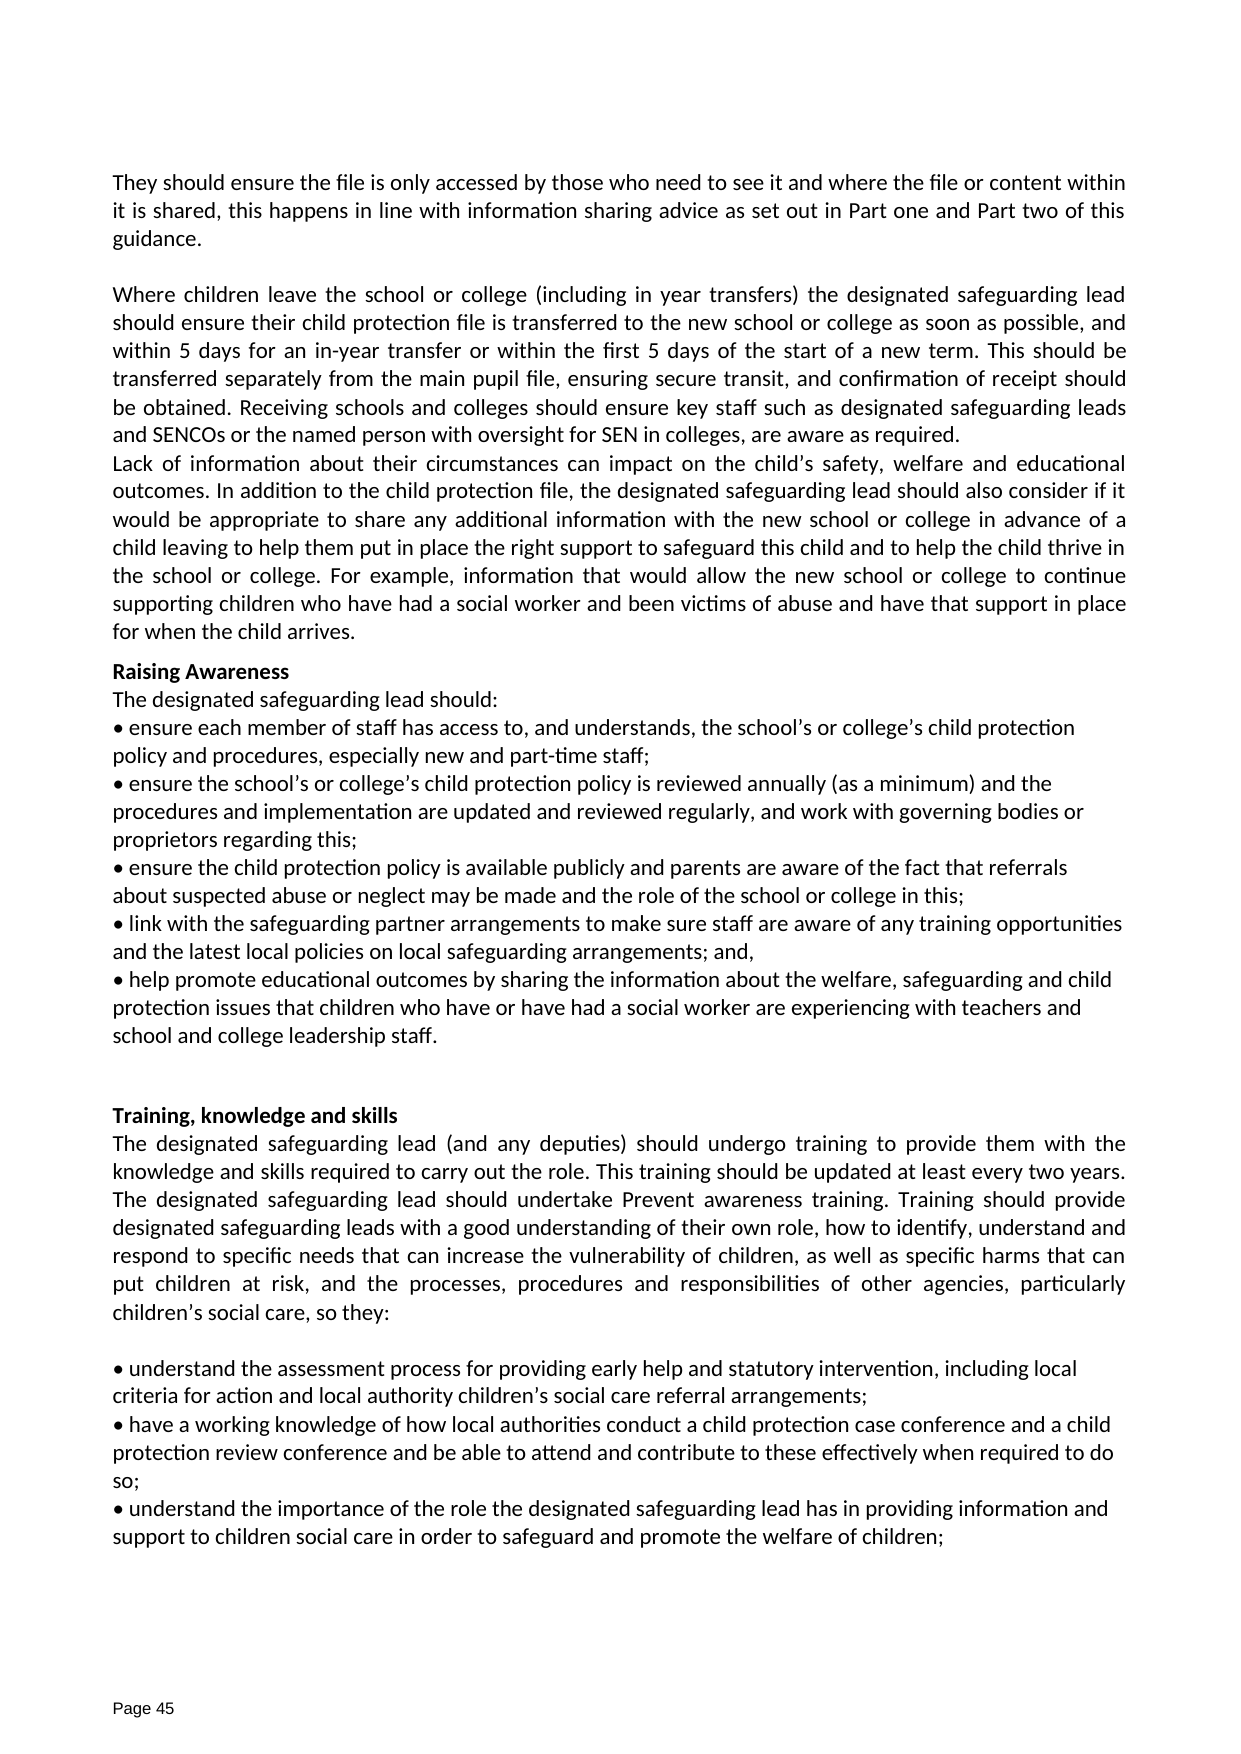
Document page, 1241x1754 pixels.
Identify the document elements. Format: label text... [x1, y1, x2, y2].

text They should ensure the file is only accessed by those who need to see it and where the file or content within it is shared, this happens in line with information sharing advice as set out in Part one and Part two of this guidance. [112, 168, 1128, 252]
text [112, 1354, 1128, 1550]
text Where children leave the school or college (including in year transfers) the designated safeguarding lead should ensure their child protection file is transferred to the new school or college as soon as possible, and within 5 days for an in-year transfer or within the first 5 days of the start of a new term. This should be transferred separately from the main pupil file, ensuring secure transit, and confirmation of receipt should be obtained. Receiving schools and colleges should ensure key staff such as designated safeguarding leads and SENCOs or the named person with oversight for SEN in colleges, are aware as required. [112, 281, 1128, 449]
text Lack of information about their circumstances can impact on the child’s safety, welfare and educational outcomes. In addition to the child protection file, the designated safeguarding lead should also consider if it would be appropriate to share any additional information with the new school or college in advance of a child leaving to help them put in place the right support to safeguard this child and to help the child thrive in the school or college. For example, information that would allow the new school or college to continue supporting children who have had a social worker and been victims of abuse and have that support in place for when the child arrives. [112, 449, 1128, 645]
text • ensure each member of staff has access to, and understands, the school’s or college’s child protection policy and procedures, especially new and part-time staff; • ensure the school’s or college’s child protection policy is reviewed annually (as a minimum) and the procedures and implementation are updated and reviewed regularly, and work with governing bodies or proprietors regarding this; • ensure the child protection policy is available publicly and parents are aware of the fact that referrals about suspected abuse or neglect may be made and the role of the school or college in this; • link with the safeguarding partner arrangements to make sure staff are aware of any training opportunities and the latest local policies on local safeguarding arrangements; and, • help promote educational outcomes by sharing the information about the welfare, safeguarding and child protection issues that children who have or have had a social worker are experiencing with teachers and school and college leadership staff. [112, 713, 1128, 1049]
text The designated safeguarding lead should: [112, 685, 1128, 713]
text Training, knowledge and skills [112, 1101, 1128, 1129]
text Raising Awareness [112, 657, 1128, 685]
text The designated safeguarding lead (and any deputies) should undergo training to provide them with the knowledge and skills required to carry out the role. This training should be updated at least every two years. The designated safeguarding lead should undertake Prevent awareness training. Training should provide designated safeguarding leads with a good understanding of their own role, how to identify, understand and respond to specific needs that can increase the vulnerability of children, as well as specific harms that can put children at risk, and the processes, procedures and responsibilities of other agencies, particularly children’s social care, so they: [112, 1129, 1128, 1326]
